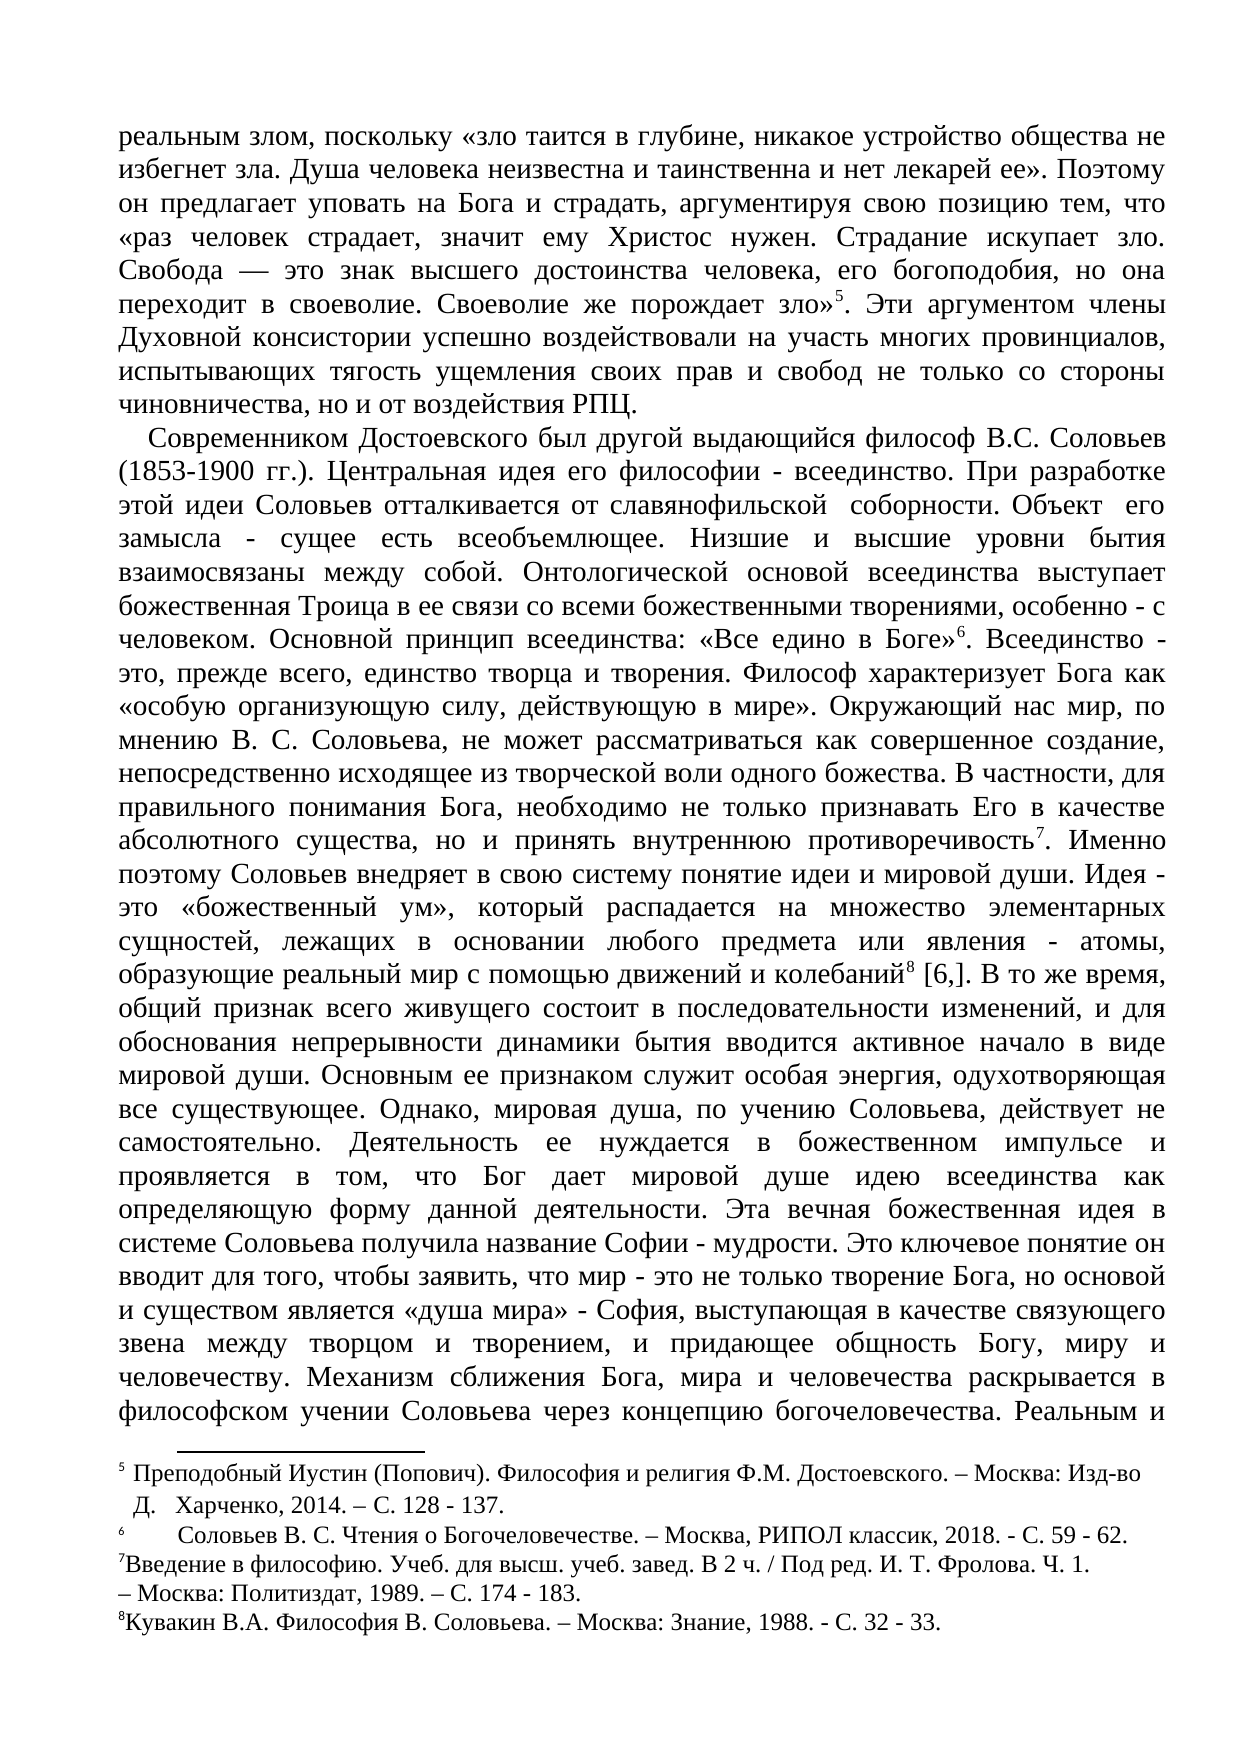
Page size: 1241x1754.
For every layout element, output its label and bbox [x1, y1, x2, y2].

text [118, 420, 1167, 1426]
text [118, 118, 1167, 420]
